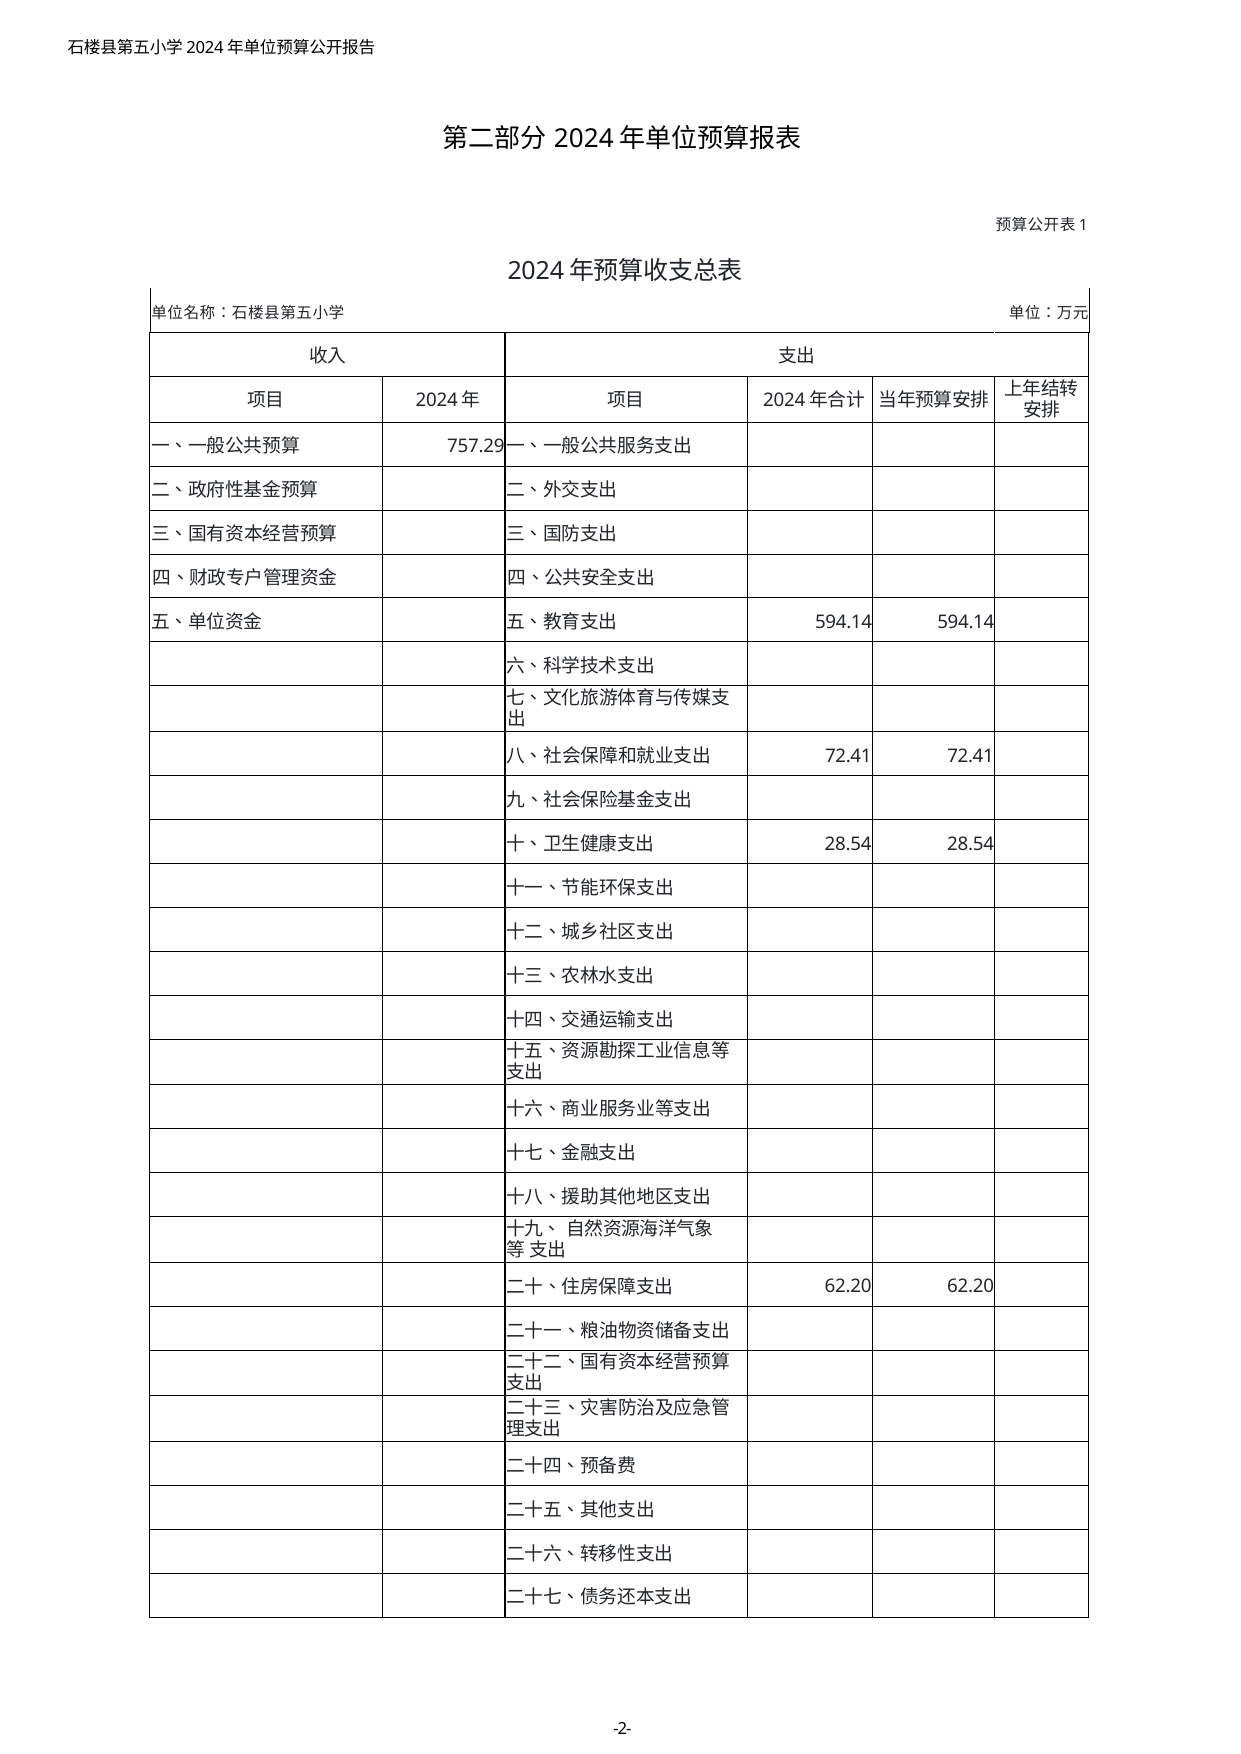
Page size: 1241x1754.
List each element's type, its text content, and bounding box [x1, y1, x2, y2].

table_cell [873, 423, 994, 466]
table_cell [873, 642, 994, 685]
table_cell 九、社会保险基金支出 [506, 776, 747, 819]
table_cell 五、单位资金 [150, 598, 382, 641]
table_cell [383, 1085, 504, 1128]
table_cell 十三、农林水支出 [506, 952, 747, 995]
table_cell 62.20 [748, 1263, 872, 1306]
table_header 预算公开表1 [151, 201, 1089, 244]
table_cell [150, 1085, 382, 1128]
table_cell [748, 642, 872, 685]
table_cell 594.14 [748, 598, 872, 641]
table_cell [995, 776, 1088, 819]
table_cell 594.14 [873, 598, 994, 641]
table_cell 二十六、转移性支出 [506, 1530, 747, 1572]
table_cell [995, 1085, 1088, 1128]
table_cell [383, 1263, 504, 1306]
table_cell 72.41 [748, 732, 872, 775]
table_cell [383, 1530, 504, 1572]
table_cell 当年预算安排 [873, 377, 994, 422]
table_cell [383, 1442, 504, 1484]
table_cell [995, 908, 1088, 951]
table_cell 六、科学技术支出 [506, 642, 747, 685]
table_cell 八、社会保障和就业支出 [506, 732, 747, 775]
table_cell 四、财政专户管理资金 [150, 555, 382, 597]
table_cell [748, 776, 872, 819]
table_cell [383, 511, 504, 553]
table_cell [873, 1217, 994, 1262]
table_cell 2024年预算收支总表 [151, 245, 1089, 288]
table_cell 十、卫生健康支出 [506, 820, 747, 863]
table_cell 十五、资源勘探工业信息等 支出 [506, 1040, 747, 1084]
table_cell [748, 1351, 872, 1395]
table_cell [383, 686, 504, 731]
table_cell [748, 555, 872, 597]
table_cell [383, 1396, 504, 1441]
table_cell 二十、住房保障支出 [506, 1263, 747, 1306]
table_cell 28.54 [748, 820, 872, 863]
table_cell [150, 1574, 382, 1617]
table_cell [873, 1442, 994, 1484]
table_cell 单位：万元 [995, 289, 1089, 332]
table_cell [383, 1173, 504, 1216]
table_cell [150, 642, 382, 685]
table_cell [748, 686, 872, 731]
table_cell 二、外交支出 [506, 467, 747, 509]
table_cell 757.29 [383, 423, 504, 466]
table_cell 一、一般公共服务支出 [506, 423, 747, 466]
table_cell [150, 1307, 382, 1349]
table_cell [748, 1173, 872, 1216]
table_cell [150, 1442, 382, 1484]
table_cell 二十五、其他支出 [506, 1486, 747, 1528]
table_cell [748, 423, 872, 466]
table_cell [873, 1129, 994, 1172]
table_cell [995, 1263, 1088, 1306]
table_cell 2024年合计 [748, 377, 872, 422]
table_cell [383, 820, 504, 863]
table_cell [748, 1396, 872, 1441]
table_cell [995, 1217, 1088, 1262]
table_cell [383, 1351, 504, 1395]
table_cell [995, 511, 1088, 553]
table_cell [150, 996, 382, 1039]
table_cell [873, 1351, 994, 1395]
table_cell [995, 1442, 1088, 1484]
table_cell 十八、援助其他地区支出 [506, 1173, 747, 1216]
table_cell 二十三、灾害防治及应急管 理支出 [506, 1396, 747, 1441]
table_cell 二十二、国有资本经营预算 支出 [506, 1351, 747, 1395]
table_cell 七、文化旅游体育与传媒支 出 [506, 686, 747, 731]
table_cell [873, 1307, 994, 1349]
table_cell 项目 [506, 377, 747, 422]
table_cell [995, 1173, 1088, 1216]
table_cell [383, 1129, 504, 1172]
table_cell [748, 1085, 872, 1128]
table_cell [150, 686, 382, 731]
table_cell [150, 1217, 382, 1262]
table_cell [383, 952, 504, 995]
table_cell 三、国防支出 [506, 511, 747, 553]
table_cell [748, 1307, 872, 1349]
table_cell [150, 952, 382, 995]
table_cell [150, 1351, 382, 1395]
table_cell [748, 511, 872, 553]
table_cell [383, 732, 504, 775]
table_cell [748, 1129, 872, 1172]
text 第二部分 2024年单位预算报表 [442, 121, 1178, 154]
table_cell [383, 555, 504, 597]
table_cell [995, 996, 1088, 1039]
table_cell [748, 952, 872, 995]
table_cell [995, 1040, 1088, 1084]
table_cell [150, 1173, 382, 1216]
table_cell [748, 467, 872, 509]
table_cell [995, 598, 1088, 641]
table_cell 二十一、粮油物资储备支出 [506, 1307, 747, 1349]
table_cell [748, 1217, 872, 1262]
table_cell 十六、商业服务业等支出 [506, 1085, 747, 1128]
table_cell [748, 1040, 872, 1084]
table_cell [995, 1486, 1088, 1528]
table_cell [873, 1085, 994, 1128]
table_cell [150, 1129, 382, 1172]
table_cell [150, 864, 382, 907]
table_cell [383, 908, 504, 951]
table_cell [383, 996, 504, 1039]
table_cell [873, 1173, 994, 1216]
table_cell 十七、金融支出 [506, 1129, 747, 1172]
table_cell [383, 642, 504, 685]
table_cell [383, 598, 504, 641]
table_cell 单位名称：石楼县第五小学 [151, 289, 994, 332]
table_cell [748, 1574, 872, 1617]
table_cell [873, 511, 994, 553]
table_cell [383, 1574, 504, 1617]
table_cell 五、教育支出 [506, 598, 747, 641]
table_cell [150, 732, 382, 775]
table_cell [995, 952, 1088, 995]
table_cell [873, 1396, 994, 1441]
table_cell 三、国有资本经营预算 [150, 511, 382, 553]
table_cell [748, 1442, 872, 1484]
table_cell [873, 1040, 994, 1084]
table_cell [150, 1530, 382, 1572]
table_cell [995, 1129, 1088, 1172]
table_cell [995, 1307, 1088, 1349]
table_cell [383, 1217, 504, 1262]
table_cell [995, 864, 1088, 907]
table_cell 二十四、预备费 [506, 1442, 747, 1484]
table_cell [383, 864, 504, 907]
table_cell 上年结转 安排 [995, 377, 1088, 422]
table_cell [873, 467, 994, 509]
table_cell 四、公共安全支出 [506, 555, 747, 597]
table_cell [995, 423, 1088, 466]
table_cell [995, 1351, 1088, 1395]
table_cell 项目 [150, 377, 382, 422]
table_cell [873, 952, 994, 995]
table_cell [383, 467, 504, 509]
table_cell [873, 686, 994, 731]
table_cell 2024年 [383, 377, 504, 422]
table_cell [873, 864, 994, 907]
table_cell [748, 864, 872, 907]
table_cell [748, 908, 872, 951]
table_cell 收入 [150, 333, 504, 376]
table_cell 支出 [506, 333, 1088, 376]
table_cell 十四、交通运输支出 [506, 996, 747, 1039]
table_cell 62.20 [873, 1263, 994, 1306]
table_cell [150, 776, 382, 819]
table_cell [995, 686, 1088, 731]
table_cell [748, 996, 872, 1039]
table_cell [150, 820, 382, 863]
table_cell 一、一般公共预算 [150, 423, 382, 466]
table_cell [383, 776, 504, 819]
table_cell [383, 1040, 504, 1084]
table_cell [150, 1263, 382, 1306]
table_cell [995, 1396, 1088, 1441]
table_cell [995, 1574, 1088, 1617]
table_cell [150, 908, 382, 951]
table_cell [995, 732, 1088, 775]
table_cell [383, 1486, 504, 1528]
table_cell 十二、城乡社区支出 [506, 908, 747, 951]
table_cell [748, 1530, 872, 1572]
table_cell [873, 1574, 994, 1617]
table_cell [995, 467, 1088, 509]
table_cell [873, 908, 994, 951]
table_cell 十一、节能环保支出 [506, 864, 747, 907]
table_cell 二、政府性基金预算 [150, 467, 382, 509]
table_cell [873, 555, 994, 597]
table_cell [150, 1396, 382, 1441]
table_cell [995, 1530, 1088, 1572]
table_cell 28.54 [873, 820, 994, 863]
table_cell 二十七、债务还本支出 [506, 1574, 747, 1617]
table_cell [873, 776, 994, 819]
table_cell 十九、 自然资源海洋气象等 支出 [506, 1217, 747, 1262]
table_cell [873, 996, 994, 1039]
table_cell [873, 1486, 994, 1528]
table_cell [995, 820, 1088, 863]
table_cell [748, 1486, 872, 1528]
table_cell [995, 642, 1088, 685]
table_cell [150, 1486, 382, 1528]
table_cell [383, 1307, 504, 1349]
table_cell [995, 555, 1088, 597]
table_cell [873, 1530, 994, 1572]
table_cell [150, 1040, 382, 1084]
table_cell 72.41 [873, 732, 994, 775]
